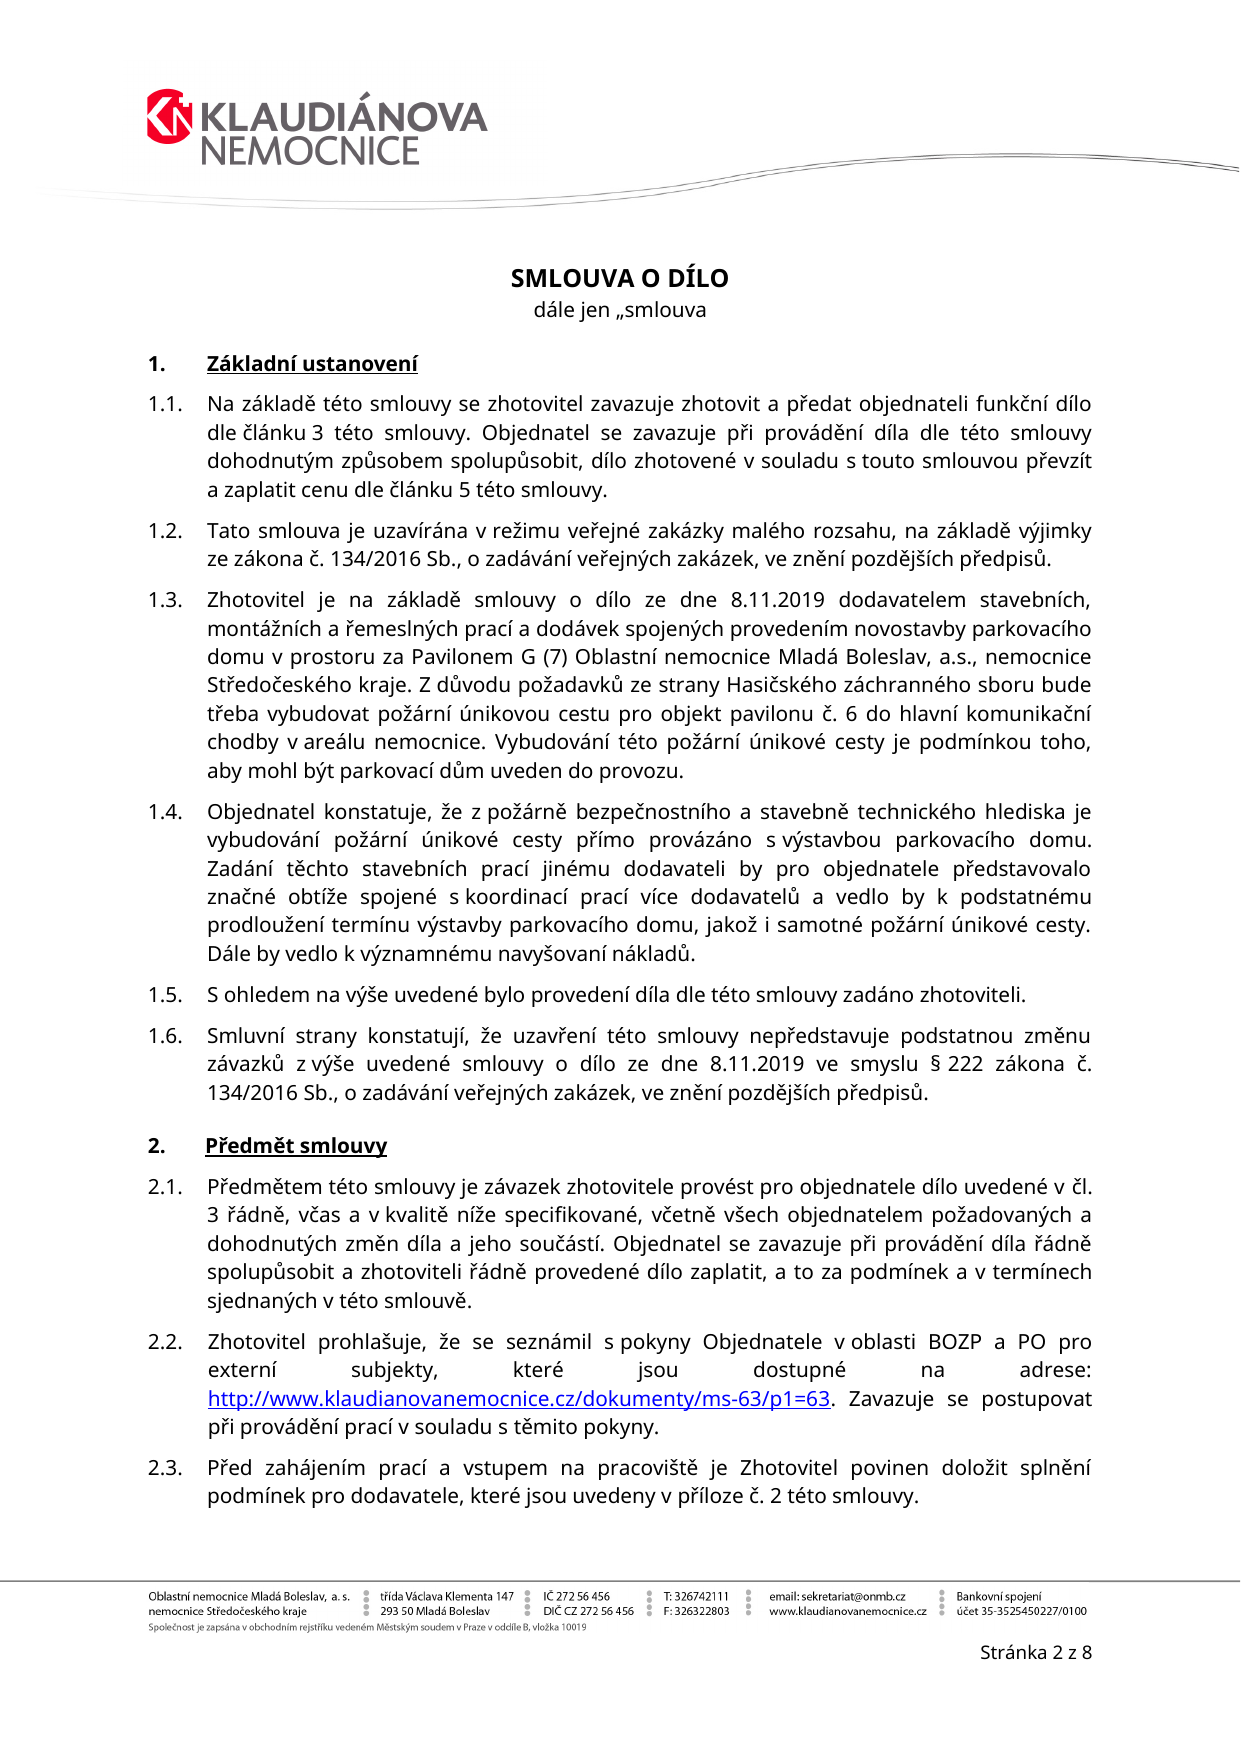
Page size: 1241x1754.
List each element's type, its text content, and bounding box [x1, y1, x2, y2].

text dále jen „smlouva [148, 295, 1092, 324]
picture [34, 60, 1240, 221]
subtitle Objednatel konstatuje, že z požárně bezpečnostního a stavebně technického hlediska je vybudování požární únikové cesty přímo provázáno s výstavbou parkovacího domu. Zadání těchto stavebních prací jinému dodavateli by pro objednatele představovalo značné obtíže spojené s koordinací prací více dodavatelů a vedlo by k podstatnému prodloužení termínu výstavby parkovacího domu, jakož i samotné požární únikové cesty. Dále by vedlo k významnému navyšovaní nákladů. [148, 797, 1092, 967]
subtitle Tato smlouva je uzavírána v režimu veřejné zakázky malého rozsahu, na základě výjimky ze zákona č. 134/2016 Sb., o zadávání veřejných zakázek, ve znění pozdějších předpisů. [148, 516, 1092, 573]
subtitle Předmět smlouvy [148, 1131, 1092, 1159]
subtitle Předmětem této smlouvy je závazek zhotovitele provést pro objednatele dílo uvedené v čl. 3 řádně, včas a v kvalitě níže specifikované, včetně všech objednatelem požadovaných a dohodnutých změn díla a jeho součástí. Objednatel se zavazuje při provádění díla řádně spolupůsobit a zhotoviteli řádně provedené dílo zaplatit, a to za podmínek a v termínech sjednaných v této smlouvě. [148, 1172, 1092, 1314]
subtitle S ohledem na výše uvedené bylo provedení díla dle této smlouvy zadáno zhotoviteli. [148, 980, 1092, 1008]
subtitle Zhotovitel prohlašuje, že se seznámil s pokyny Objednatele v oblasti BOZP a PO pro externí subjekty, které jsou dostupné na adrese: http://www.klaudianovanemocnice.cz/dokumenty/ms-63/p1=63. Zavazuje se postupovat při provádění prací v souladu s těmito pokyny. [148, 1327, 1092, 1441]
picture [145, 1586, 1089, 1633]
subtitle Před zahájením prací a vstupem na pracoviště je Zhotovitel povinen doložit splnění podmínek pro dodavatele, které jsou uvedeny v příloze č. 2 této smlouvy. [148, 1453, 1092, 1510]
subtitle Smluvní strany konstatují, že uzavření této smlouvy nepředstavuje podstatnou změnu závazků z výše uvedené smlouvy o dílo ze dne 8.11.2019 ve smyslu § 222 zákona č. 134/2016 Sb., o zadávání veřejných zakázek, ve znění pozdějších předpisů. [148, 1021, 1092, 1106]
subtitle Na základě této smlouvy se zhotovitel zavazuje zhotovit a předat objednateli funkční dílo dle článku 3 této smlouvy. Objednatel se zavazuje při provádění díla dle této smlouvy dohodnutým způsobem spolupůsobit, dílo zhotovené v souladu s touto smlouvou převzít a zaplatit cenu dle článku 5 této smlouvy. [148, 389, 1092, 503]
text smlouva o dílo [148, 261, 1092, 295]
subtitle Zhotovitel je na základě smlouvy o dílo ze dne 8.11.2019 dodavatelem stavebních, montážních a řemeslných prací a dodávek spojených provedením novostavby parkovacího domu v prostoru za Pavilonem G (7) Oblastní nemocnice Mladá Boleslav, a.s., nemocnice Středočeského kraje. Z důvodu požadavků ze strany Hasičského záchranného sboru bude třeba vybudovat požární únikovou cestu pro objekt pavilonu č. 6 do hlavní komunikační chodby v areálu nemocnice. Vybudování této požární únikové cesty je podmínkou toho, aby mohl být parkovací dům uveden do provozu. [148, 585, 1092, 784]
subtitle Základní ustanovení [148, 349, 1092, 377]
